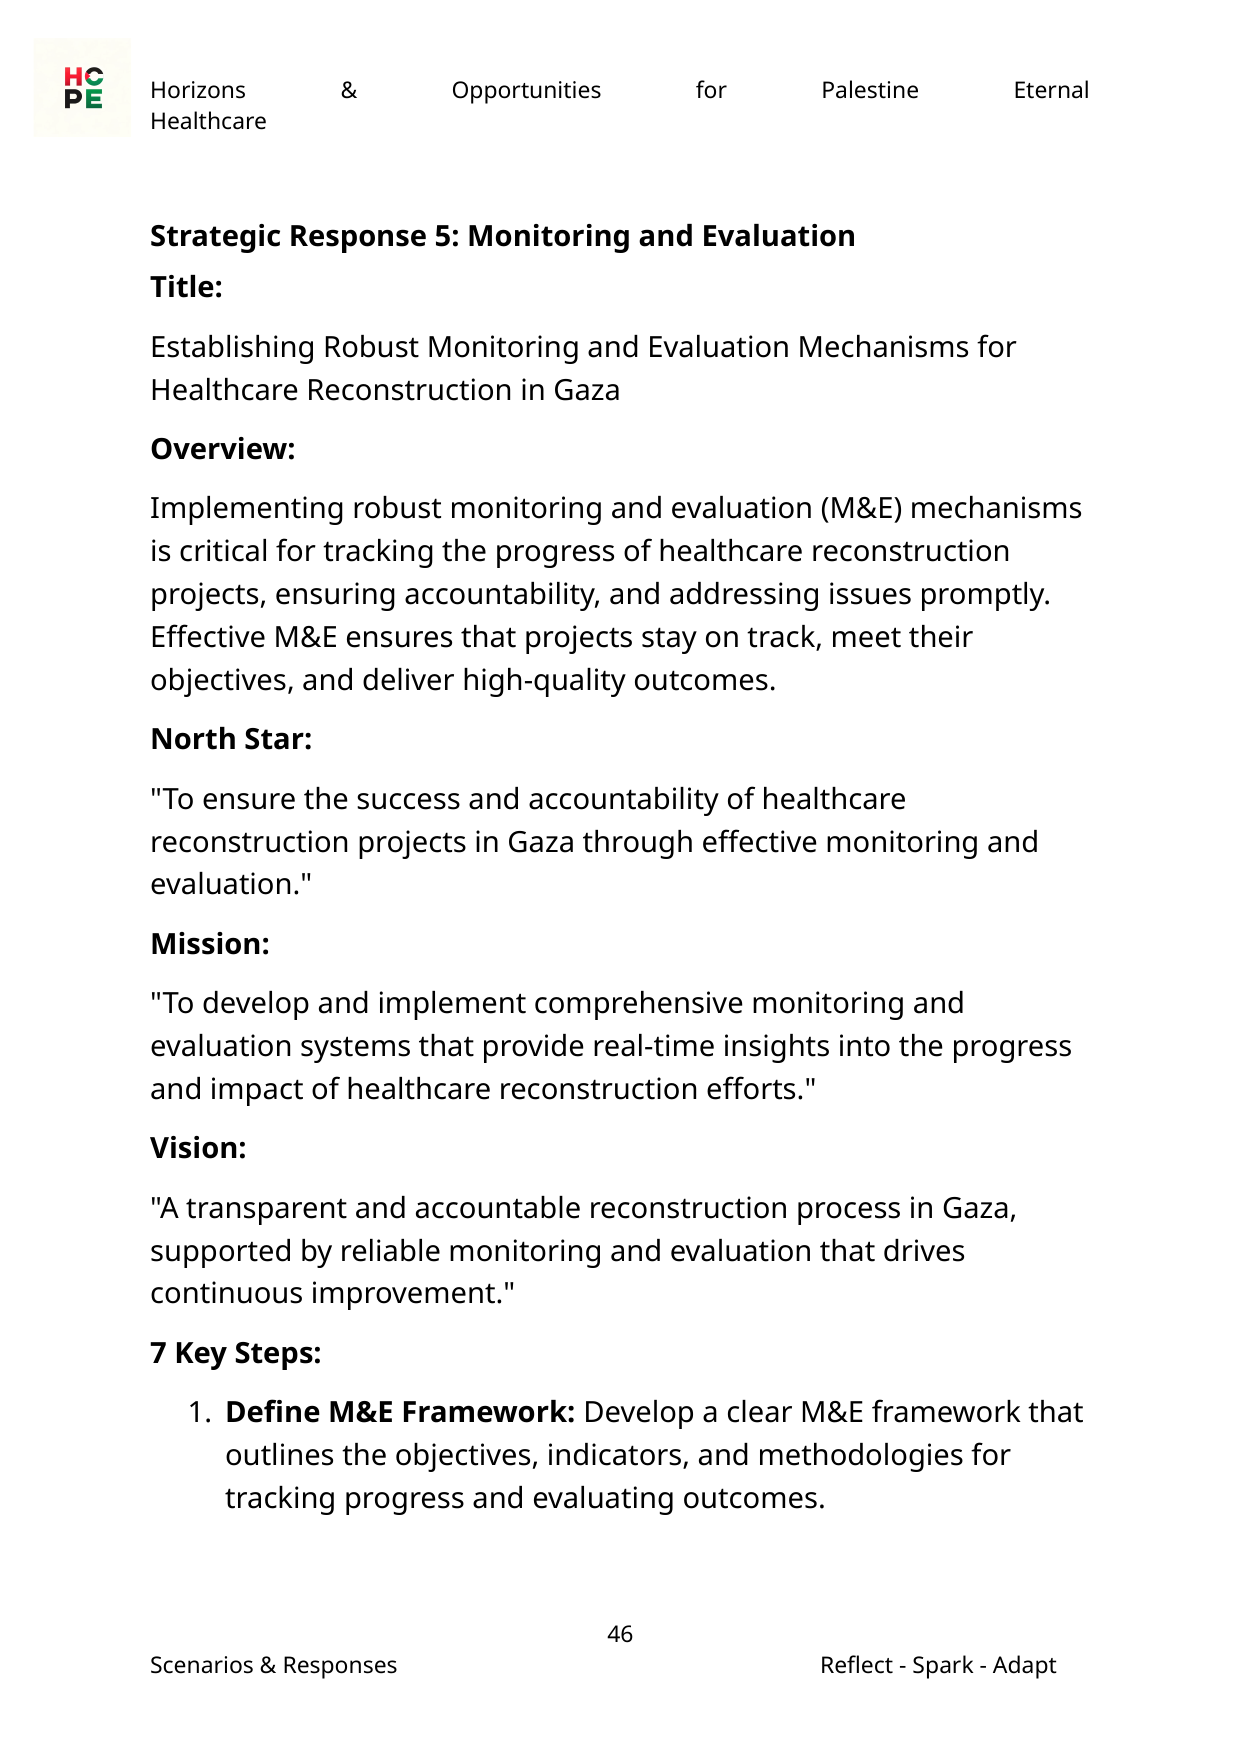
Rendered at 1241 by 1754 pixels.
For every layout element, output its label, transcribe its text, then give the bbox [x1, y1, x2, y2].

text Vision: [150, 1128, 1090, 1167]
text Mission: [150, 923, 1090, 963]
subtitle Strategic Response 5: Monitoring and Evaluation [150, 215, 1090, 255]
list Define M&E Framework: Develop a clear M&E framework that outlines the objectives, indicators, and methodologies for tracking progress and evaluating outcomes. [187, 1392, 1090, 1517]
text Title: [150, 267, 1090, 306]
text "A transparent and accountable reconstruction process in Gaza, supported by reliable monitoring and evaluation that drives continuous improvement." [150, 1187, 1090, 1312]
text Establishing Robust Monitoring and Evaluation Mechanisms for Healthcare Reconstruction in Gaza [150, 326, 1090, 408]
text North Star: [150, 718, 1090, 758]
text Overview: [150, 428, 1090, 468]
text Implementing robust monitoring and evaluation (M&E) mechanisms is critical for tracking the progress of healthcare reconstruction projects, ensuring accountability, and addressing issues promptly. Effective M&E ensures that projects stay on track, meet their objectives, and deliver high-quality outcomes. [150, 488, 1090, 699]
text "To ensure the success and accountability of healthcare reconstruction projects in Gaza through effective monitoring and evaluation." [150, 778, 1090, 903]
text 7 Key Steps: [150, 1332, 1090, 1372]
text "To develop and implement comprehensive monitoring and evaluation systems that provide real-time insights into the progress and impact of healthcare reconstruction efforts." [150, 983, 1090, 1108]
picture [33, 38, 132, 137]
